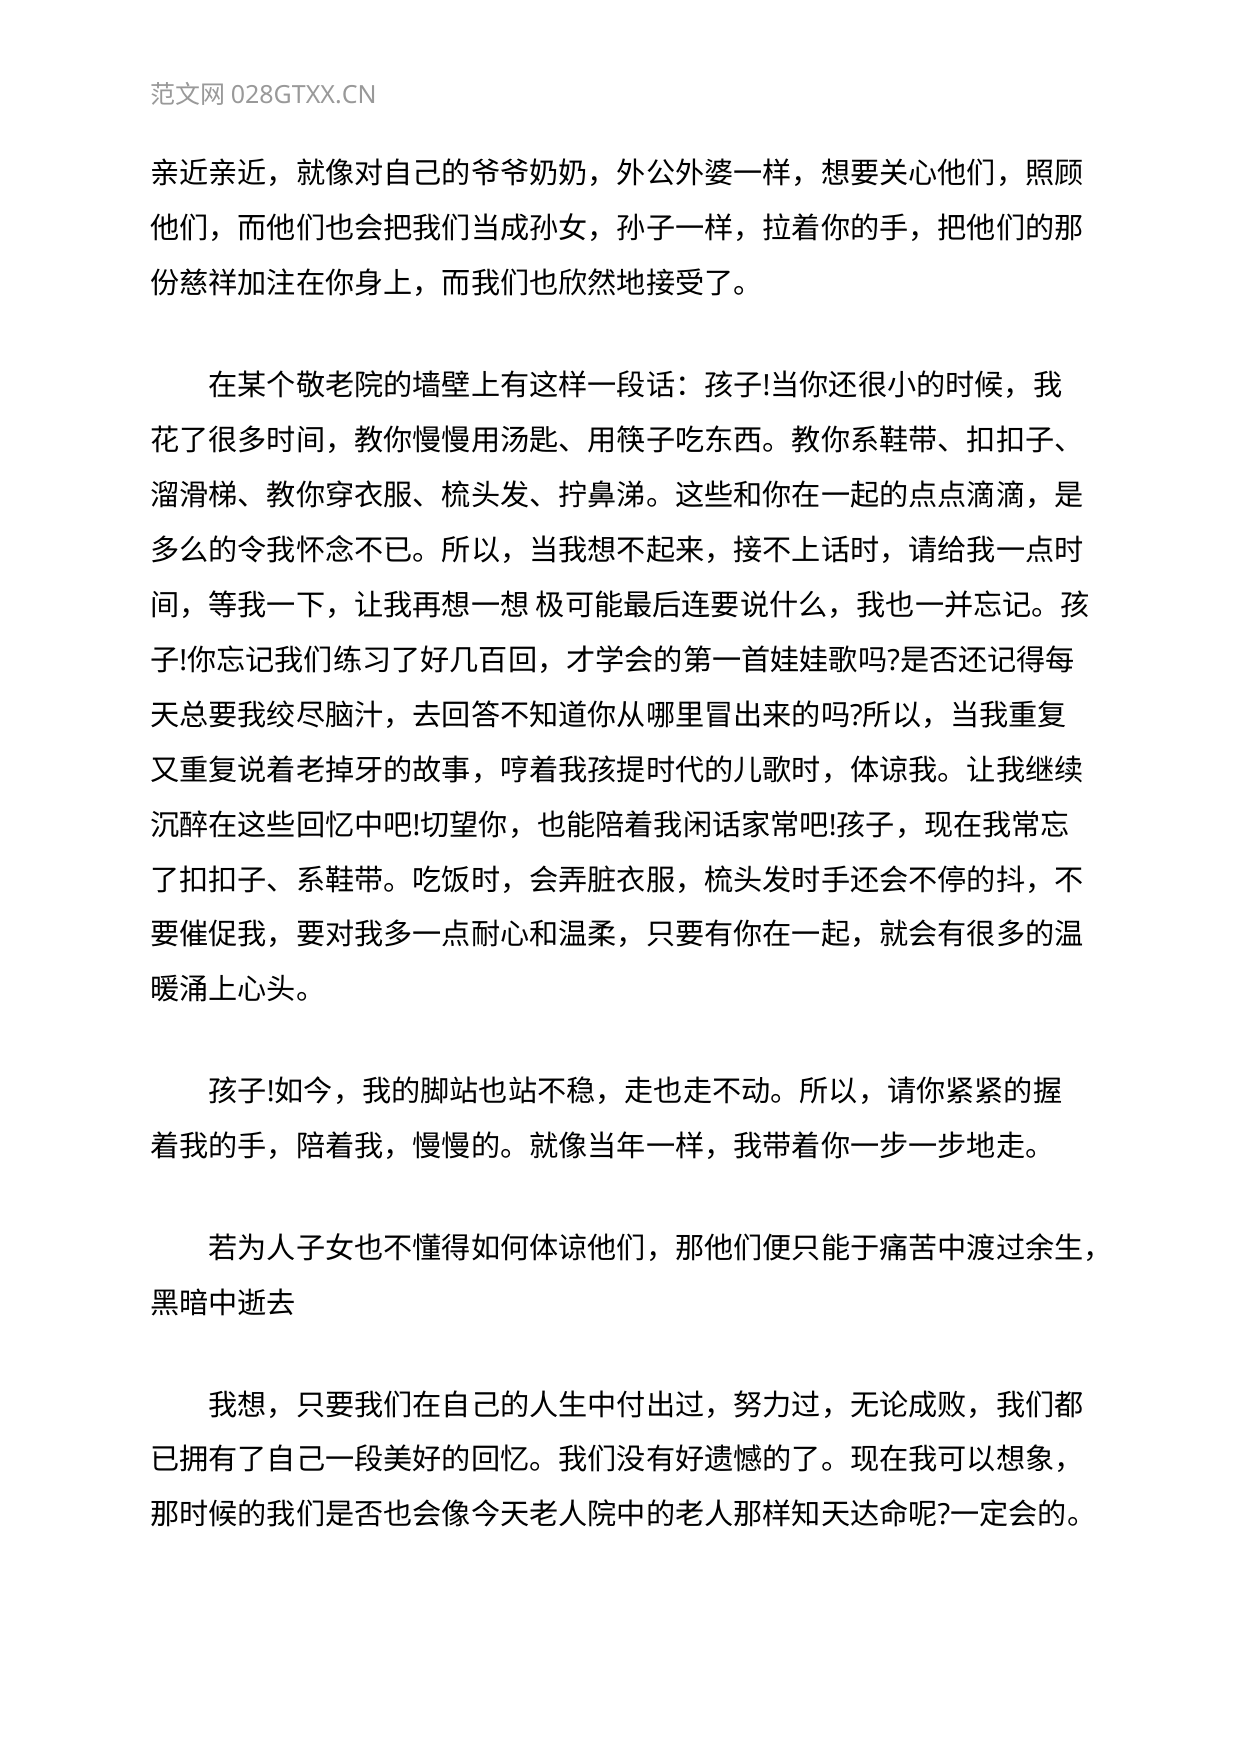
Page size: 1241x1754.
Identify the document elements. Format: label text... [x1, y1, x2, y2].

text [150, 150, 1090, 302]
text 在某个敬老院的墙壁上有这样一段话：孩子!当你还很小的时候，我花了很多时间，教你慢慢用汤匙、用筷子吃东西。教你系鞋带、扣扣子、溜滑梯、教你穿衣服、梳头发、拧鼻涕。这些和你在一起的点点滴滴，是多么的令我怀念不已。所以，当我想不起来，接不上话时，请给我一点时间，等我一下，让我再想一想 极可能最后连要说什么，我也一并忘记。孩子!你忘记我们练习了好几百回，才学会的第一首娃娃歌吗?是否还记得每天总要我绞尽脑汁，去回答不知道你从哪里冒出来的吗?所以，当我重复又重复说着老掉牙的故事，哼着我孩提时代的儿歌时，体谅我。让我继续沉醉在这些回忆中吧!切望你，也能陪着我闲话家常吧!孩子，现在我常忘了扣扣子、系鞋带。吃饭时，会弄脏衣服，梳头发时手还会不停的抖，不要催促我，要对我多一点耐心和温柔，只要有你在一起，就会有很多的温暖涌上心头。 [150, 362, 1090, 1008]
text 若为人子女也不懂得如何体谅他们，那他们便只能于痛苦中渡过余生，黑暗中逝去 [150, 1224, 1090, 1322]
text 我想，只要我们在自己的人生中付出过，努力过，无论成败，我们都已拥有了自己一段美好的回忆。我们没有好遗憾的了。现在我可以想象，那时候的我们是否也会像今天老人院中的老人那样知天达命呢?一定会的。 [150, 1381, 1090, 1533]
text 孩子!如今，我的脚站也站不稳，走也走不动。所以，请你紧紧的握着我的手，陪着我，慢慢的。就像当年一样，我带着你一步一步地走。 [150, 1068, 1090, 1165]
